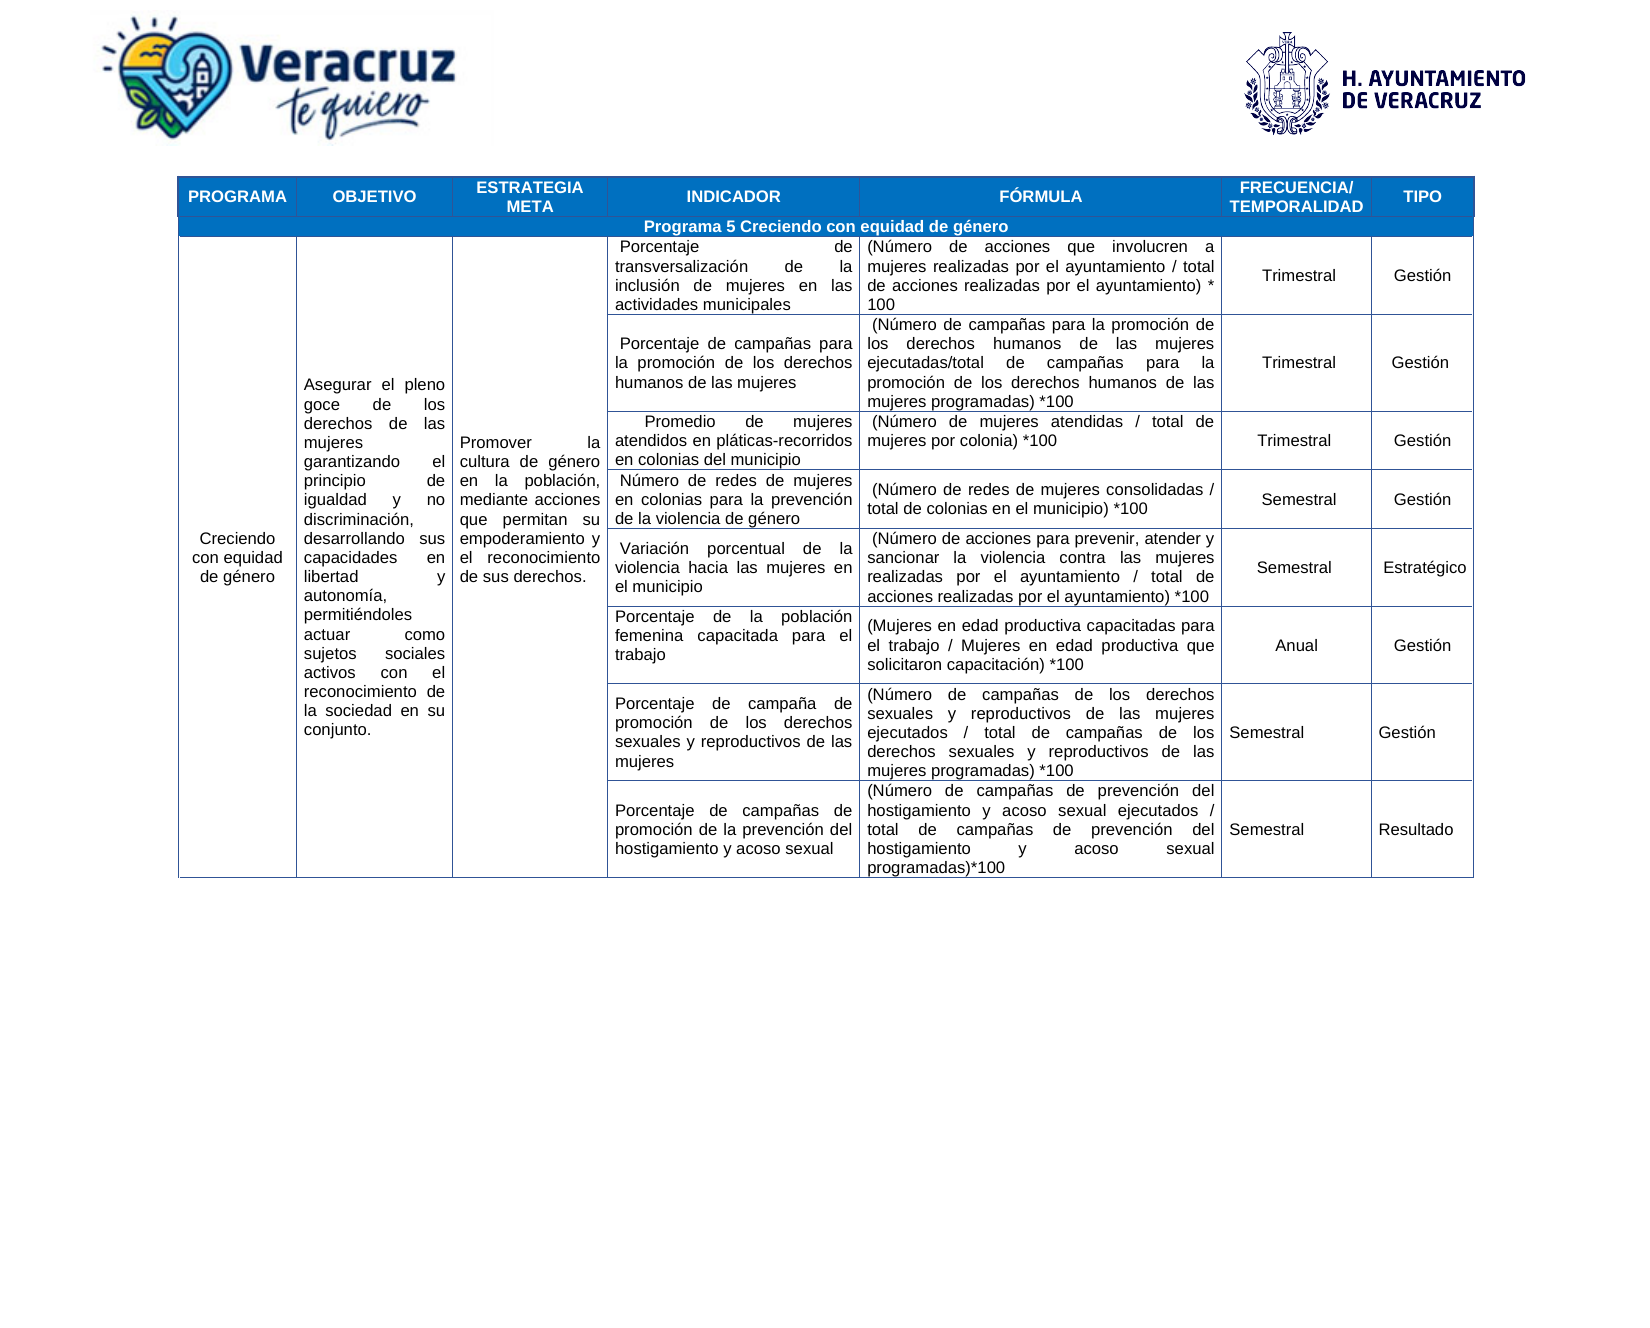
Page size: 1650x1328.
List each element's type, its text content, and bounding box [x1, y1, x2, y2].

table_header OBJETIVO [297, 178, 452, 216]
picture [1208, 0, 1557, 162]
table_cell (Número de redes de mujeres consolidadas / total de colonias en el municipio) *100 [860, 470, 1221, 528]
table_header TIPO [1372, 178, 1473, 216]
table_cell Semestral [1222, 684, 1371, 780]
table_cell (Número de acciones que involucren a mujeres realizadas por el ayuntamiento / total de acciones realizadas por el ayuntamiento) * 100 [860, 237, 1221, 314]
table_cell Semestral [1222, 470, 1371, 528]
table_cell Número de redes de mujeres en colonias para la prevención de la violencia de género [608, 470, 859, 528]
table_cell Porcentaje de transversalización de la inclusión de mujeres en las actividades municipales [608, 237, 859, 314]
table_cell Anual [1222, 607, 1371, 683]
table_cell (Número de mujeres atendidas / total de mujeres por colonia) *100 [860, 412, 1221, 469]
table_cell Gestión [1372, 606, 1473, 683]
table_cell (Número de acciones para prevenir, atender y sancionar la violencia contra las mujeres realizadas por el ayuntamiento / total de acciones realizadas por el ayuntamiento) *100 [860, 529, 1221, 606]
table_cell Gestión [1372, 314, 1473, 411]
table_cell Promover la cultura de género en la población, mediante acciones que permitan su empoderamiento y el reconocimiento de sus derechos. [453, 237, 607, 877]
table_cell Trimestral [1222, 237, 1371, 314]
table_header PROGRAMA [179, 178, 296, 216]
table_cell Trimestral [1222, 412, 1371, 469]
table_cell Gestión [1372, 411, 1473, 469]
table_cell Porcentaje de campaña de promoción de los derechos sexuales y reproductivos de las mujeres [608, 684, 859, 780]
table_cell Semestral [1222, 781, 1371, 877]
table_cell Semestral [1222, 529, 1371, 606]
table_cell Trimestral [1222, 315, 1371, 411]
table_header FRECUENCIA/ TEMPORALIDAD [1222, 178, 1371, 216]
table_header INDICADOR [608, 178, 859, 216]
table_cell Promedio de mujeres atendidos en pláticas-recorridos en colonias del municipio [608, 412, 859, 469]
table_header FÓRMULA [860, 178, 1221, 216]
table_cell Porcentaje de campañas para la promoción de los derechos humanos de las mujeres [608, 315, 859, 411]
table_cell Gestión [1372, 683, 1473, 780]
table_cell Porcentaje de la población femenina capacitada para el trabajo [608, 607, 859, 683]
table_cell Gestión [1372, 236, 1473, 314]
table_cell (Número de campañas de prevención del hostigamiento y acoso sexual ejecutados / total de campañas de prevención del hostigamiento y acoso sexual programadas)*100 [860, 781, 1221, 877]
table_cell (Número de campañas de los derechos sexuales y reproductivos de las mujeres ejecutados / total de campañas de los derechos sexuales y reproductivos de las mujeres programadas) *100 [860, 684, 1221, 780]
table_cell Porcentaje de campañas de promoción de la prevención del hostigamiento y acoso sexual [608, 781, 859, 877]
table_cell (Número de campañas para la promoción de los derechos humanos de las mujeres ejecutadas/total de campañas para la promoción de los derechos humanos de las mujeres programadas) *100 [860, 315, 1221, 411]
table_cell Asegurar el pleno goce de los derechos de las mujeres garantizando el principio de igualdad y no discriminación, desarrollando sus capacidades en libertad y autonomía, permitiéndoles actuar como sujetos sociales activos con el reconocimiento de la sociedad en su conjunto. [297, 237, 452, 877]
table_cell Resultado [1372, 780, 1473, 877]
table_cell Programa 5 Creciendo con equidad de género [179, 216, 1473, 236]
table_cell Estratégico [1372, 528, 1473, 606]
table_cell (Mujeres en edad productiva capacitadas para el trabajo / Mujeres en edad productiva que solicitaron capacitación) *100 [860, 607, 1221, 683]
table_cell Gestión [1372, 469, 1473, 528]
table_cell Variación porcentual de la violencia hacia las mujeres en el municipio [608, 529, 859, 606]
table_cell Creciendo con equidad de género [179, 237, 296, 877]
table_header ESTRATEGIA META [453, 178, 607, 216]
picture [90, 10, 494, 146]
